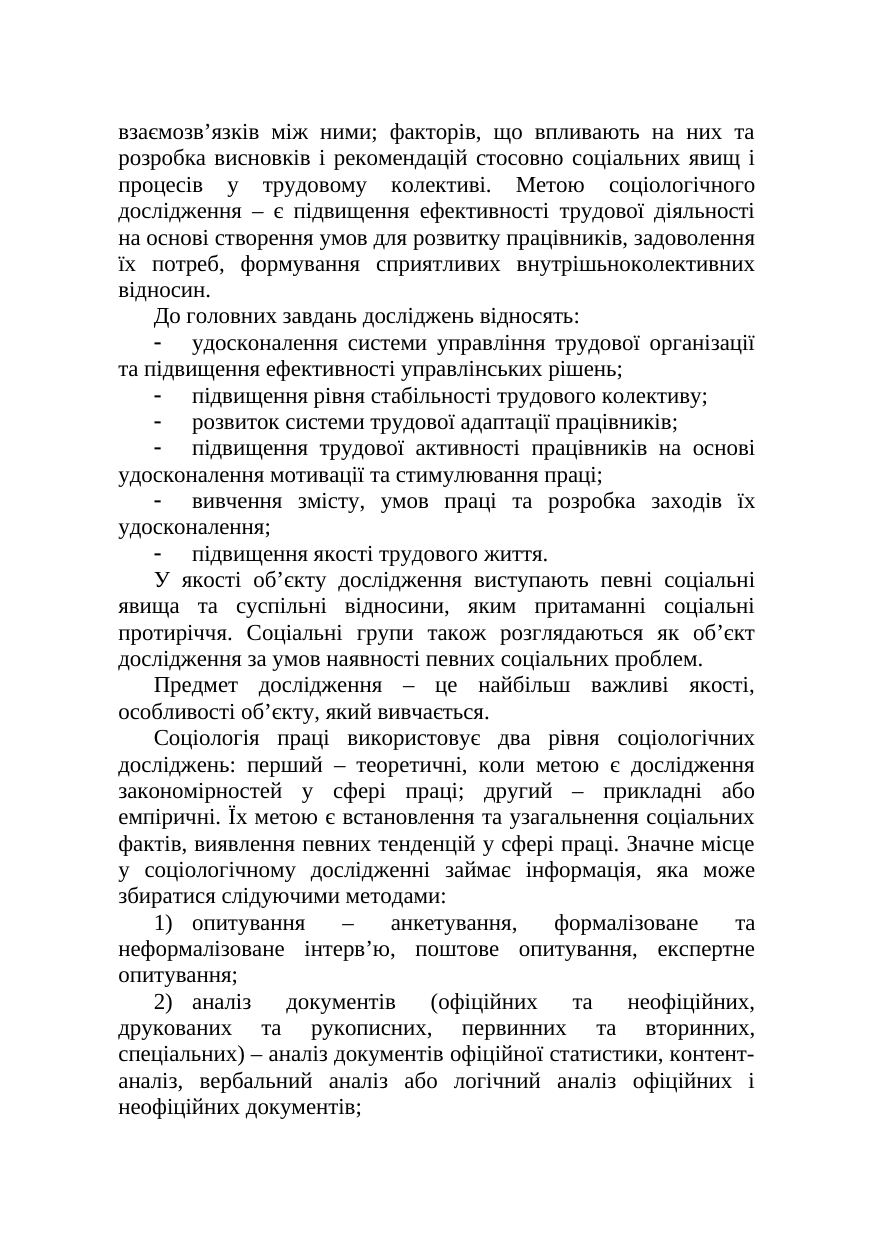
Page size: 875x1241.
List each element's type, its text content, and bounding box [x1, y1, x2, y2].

list розвиток системи трудової адаптації працівників; [118, 408, 756, 434]
list удосконалення системи управління трудової організації та підвищення ефективності управлінських рішень; [118, 329, 756, 382]
list До головних завдань досліджень відносять: [118, 303, 756, 329]
text У якості об’єкту дослідження виступають певні соціальні явища та суспільні відносини, яким притаманні соціальні протиріччя. Соціальні групи також розглядаються як об’єкт дослідження за умов наявності певних соціальних проблем. [118, 566, 756, 672]
list підвищення рівня стабільності трудового колективу; [118, 382, 756, 408]
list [118, 118, 756, 303]
text Предмет дослідження – це найбільш важливі якості, особливості об’єкту, який вивчається. [118, 672, 756, 724]
list аналіз документів (офіційних та неофіційних, друкованих та рукописних, первинних та вторинних, спеціальних) – аналіз документів офіційної статистики, контент-аналіз, вербальний аналіз або логічний аналіз офіційних і неофіційних документів; [118, 988, 756, 1119]
list опитування – анкетування, формалізоване та неформалізоване інтерв’ю, поштове опитування, експертне опитування; [118, 909, 756, 988]
list підвищення якості трудового життя. [118, 540, 756, 566]
list вивчення змісту, умов праці та розробка заходів їх удосконалення; [118, 487, 756, 540]
text Соціологія праці використовує два рівня соціологічних досліджень: перший – теоретичні, коли метою є дослідження закономірностей у сфері праці; другий – прикладні або емпіричні. Їх метою є встановлення та узагальнення соціальних фактів, виявлення певних тенденцій у сфері праці. Значне місце у соціологічному дослідженні займає інформація, яка може збиратися слідуючими методами: [118, 724, 756, 909]
list підвищення трудової активності працівників на основі удосконалення мотивації та стимулювання праці; [118, 434, 756, 487]
